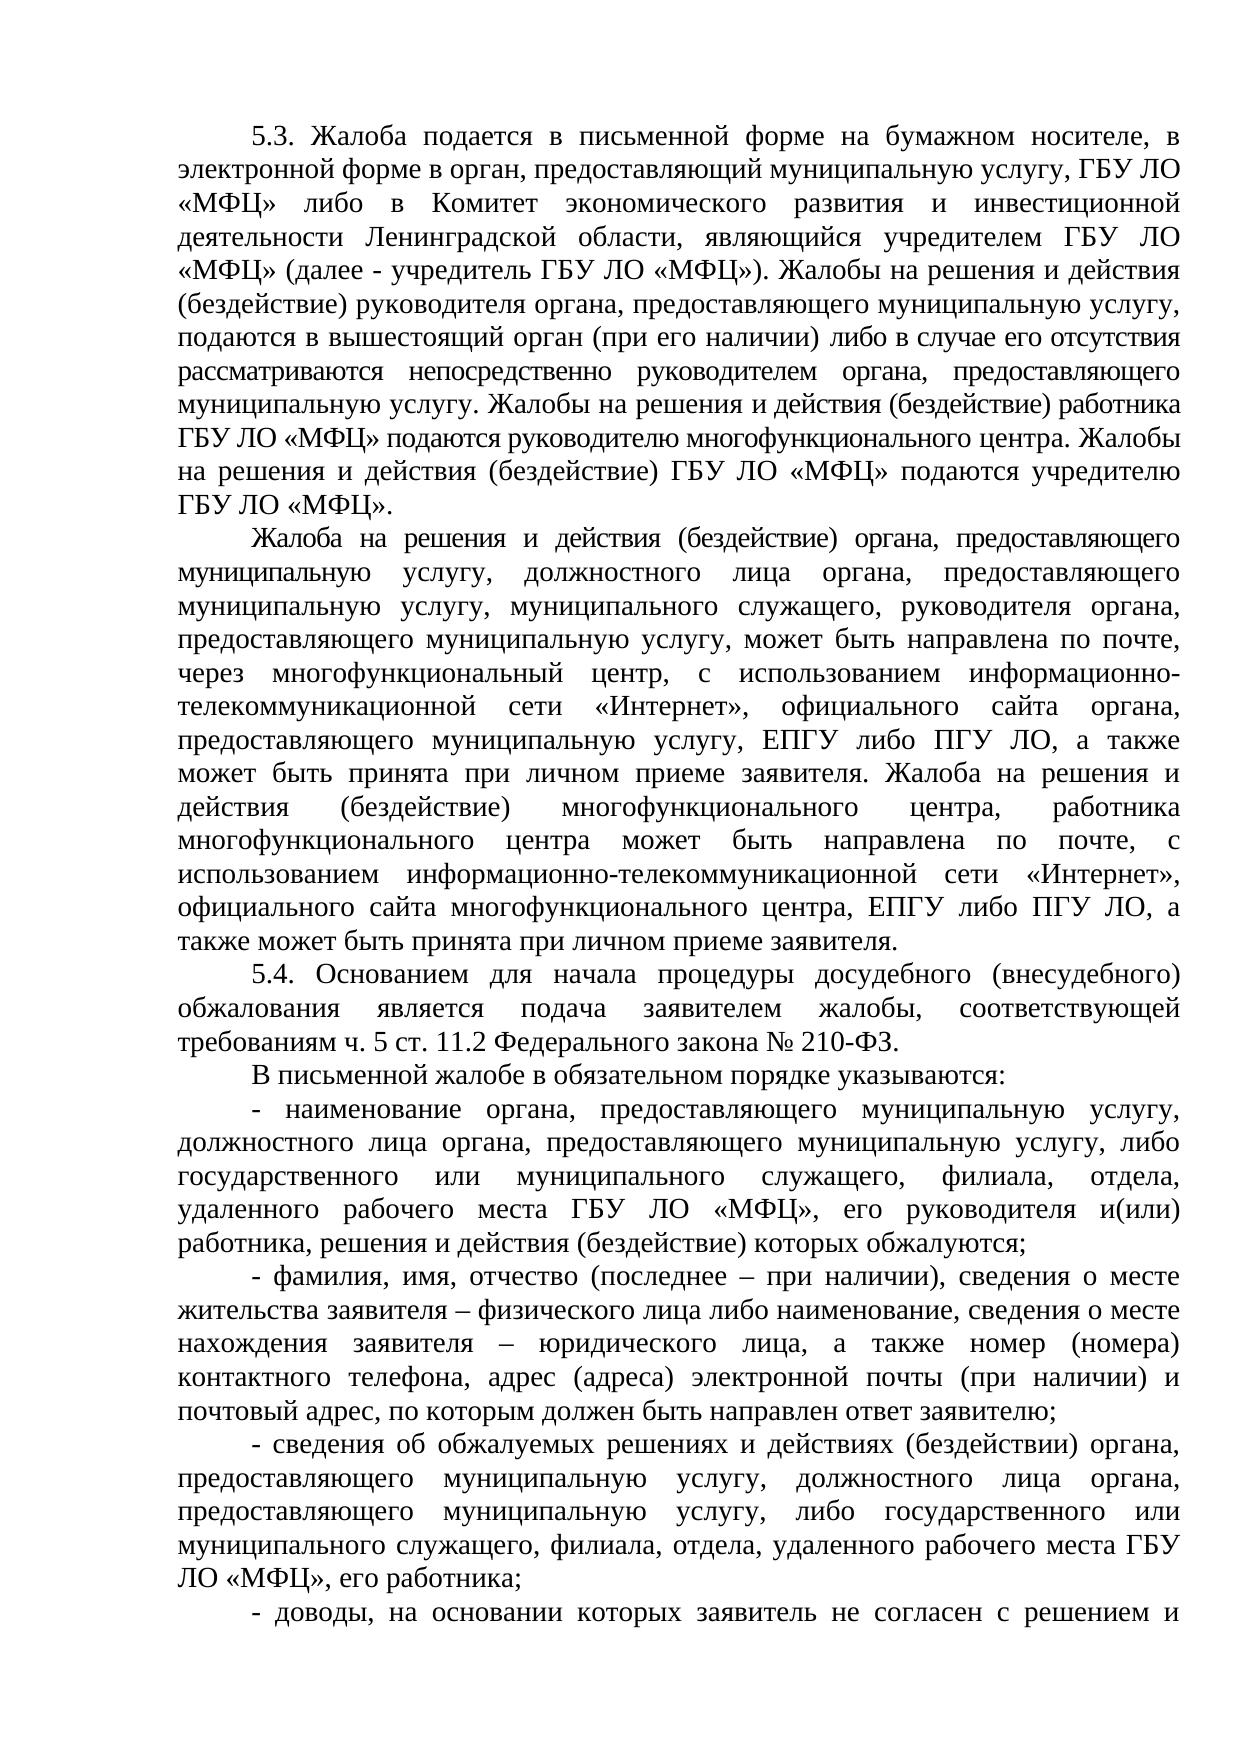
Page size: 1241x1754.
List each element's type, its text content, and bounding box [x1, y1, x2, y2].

text - фамилия, имя, отчество (последнее – при наличии), сведения о месте жительства заявителя – физического лица либо наименование, сведения о месте нахождения заявителя – юридического лица, а также номер (номера) контактного телефона, адрес (адреса) электронной почты (при наличии) и почтовый адрес, по которым должен быть направлен ответ заявителю; [177, 1258, 1181, 1426]
text 5.3. Жалоба подается в письменной форме на бумажном носителе, в электронной форме в орган, предоставляющий муниципальную услугу, ГБУ ЛО «МФЦ» либо в Комитет экономического развития и инвестиционной деятельности Ленинградской области, являющийся учредителем ГБУ ЛО «МФЦ» (далее - учредитель ГБУ ЛО «МФЦ»). Жалобы на решения и действия (бездействие) руководителя органа, предоставляющего муниципальную услугу, подаются в вышестоящий орган (при его наличии) либо в случае его отсутствия рассматриваются непосредственно руководителем органа, предоставляющего муниципальную услугу. Жалобы на решения и действия (бездействие) работника ГБУ ЛО «МФЦ» подаются руководителю многофункционального центра. Жалобы на решения и действия (бездействие) ГБУ ЛО «МФЦ» подаются учредителю ГБУ ЛО «МФЦ». [177, 118, 1181, 521]
text - наименование органа, предоставляющего муниципальную услугу, должностного лица органа, предоставляющего муниципальную услугу, либо государственного или муниципального служащего, филиала, отдела, удаленного рабочего места ГБУ ЛО «МФЦ», его руководителя и(или) работника, решения и действия (бездействие) которых обжалуются; [177, 1091, 1181, 1258]
text Жалоба на решения и действия (бездействие) органа, предоставляющего муниципальную услугу, должностного лица органа, предоставляющего муниципальную услугу, муниципального служащего, руководителя органа, предоставляющего муниципальную услугу, может быть направлена по почте, через многофункциональный центр, с использованием информационно-телекоммуникационной сети «Интернет», официального сайта органа, предоставляющего муниципальную услугу, ЕПГУ либо ПГУ ЛО, а также может быть принята при личном приеме заявителя. Жалоба на решения и действия (бездействие) многофункционального центра, работника многофункционального центра может быть направлена по почте, с использованием информационно-телекоммуникационной сети «Интернет», официального сайта многофункционального центра, ЕПГУ либо ПГУ ЛО, а также может быть принята при личном приеме заявителя. [177, 521, 1181, 957]
text В письменной жалобе в обязательном порядке указываются: [177, 1057, 1181, 1091]
text 5.4. Основанием для начала процедуры досудебного (внесудебного) обжалования является подача заявителем жалобы, соответствующей требованиям ч. 5 ст. 11.2 Федерального закона № 210-ФЗ. [177, 957, 1181, 1057]
text - сведения об обжалуемых решениях и действиях (бездействии) органа, предоставляющего муниципальную услугу, должностного лица органа, предоставляющего муниципальную услугу, либо государственного или муниципального служащего, филиала, отдела, удаленного рабочего места ГБУ ЛО «МФЦ», его работника; [177, 1426, 1181, 1594]
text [177, 1594, 1181, 1627]
